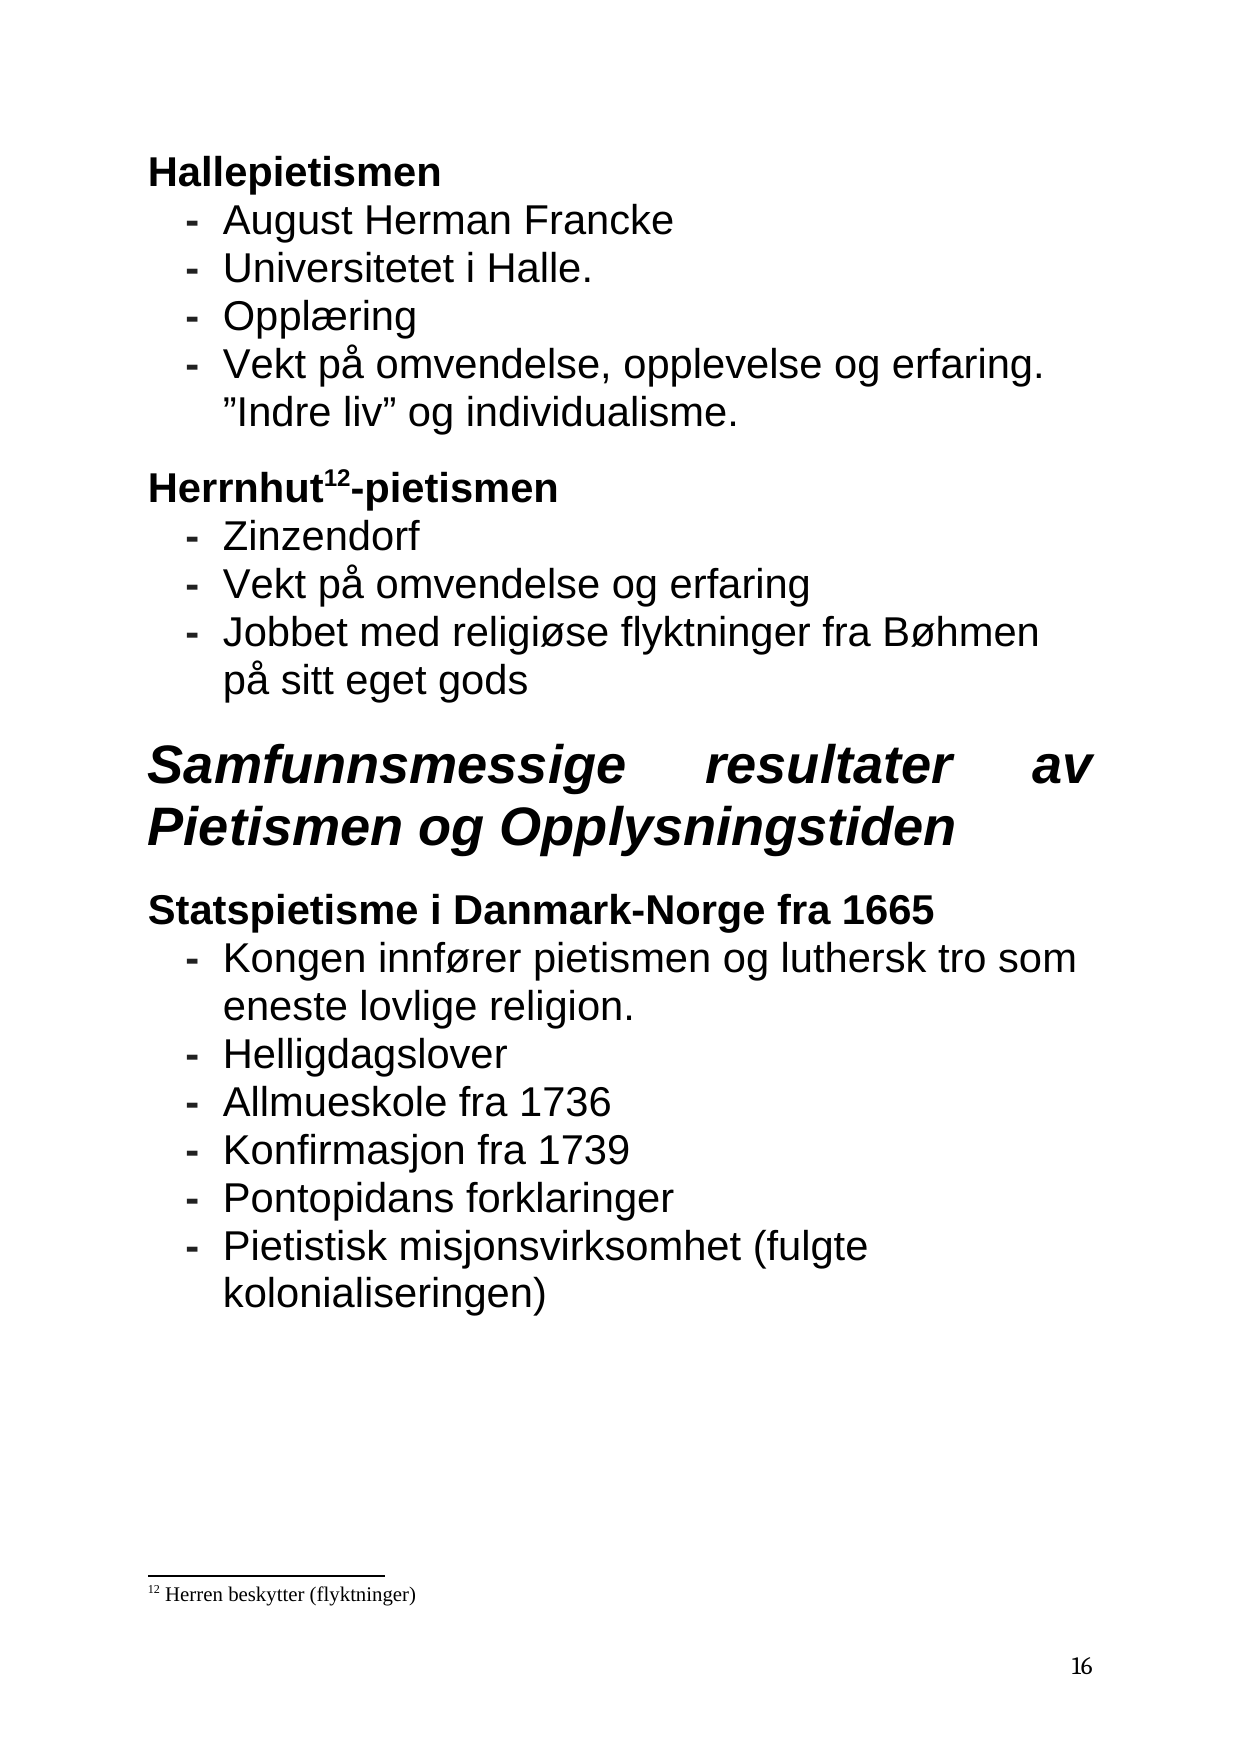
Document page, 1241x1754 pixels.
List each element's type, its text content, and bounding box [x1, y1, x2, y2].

text Herrnhut-pietismen [148, 464, 1093, 512]
list Vekt på omvendelse, opplevelse og erfaring. ”Indre liv” og individualisme. [185, 339, 1093, 435]
list August Herman Francke [185, 196, 1093, 243]
list Konfirmasjon fra 1739 [185, 1125, 1093, 1173]
list Pietistisk misjonsvirksomhet (fulgte kolonialiseringen) [185, 1221, 1093, 1317]
list Zinzendorf [185, 512, 1093, 560]
list Vekt på omvendelse og erfaring [185, 560, 1093, 608]
text Statspietisme i Danmark-Norge fra 1665 [148, 886, 1093, 933]
list Helligdagslover [185, 1029, 1093, 1077]
list Allmueskole fra 1736 [185, 1077, 1093, 1125]
list Kongen innfører pietismen og luthersk tro som eneste lovlige religion. [185, 933, 1093, 1029]
list Jobbet med religiøse flyktninger fra Bøhmen på sitt eget gods [185, 608, 1093, 703]
text Hallepietismen [148, 148, 1093, 196]
text Samfunnsmessige resultater av Pietismen og Opplysningstiden [148, 732, 1093, 857]
list Universitetet i Halle. [185, 243, 1093, 291]
list Opplæring [185, 291, 1093, 339]
list Pontopidans forklaringer [185, 1173, 1093, 1221]
